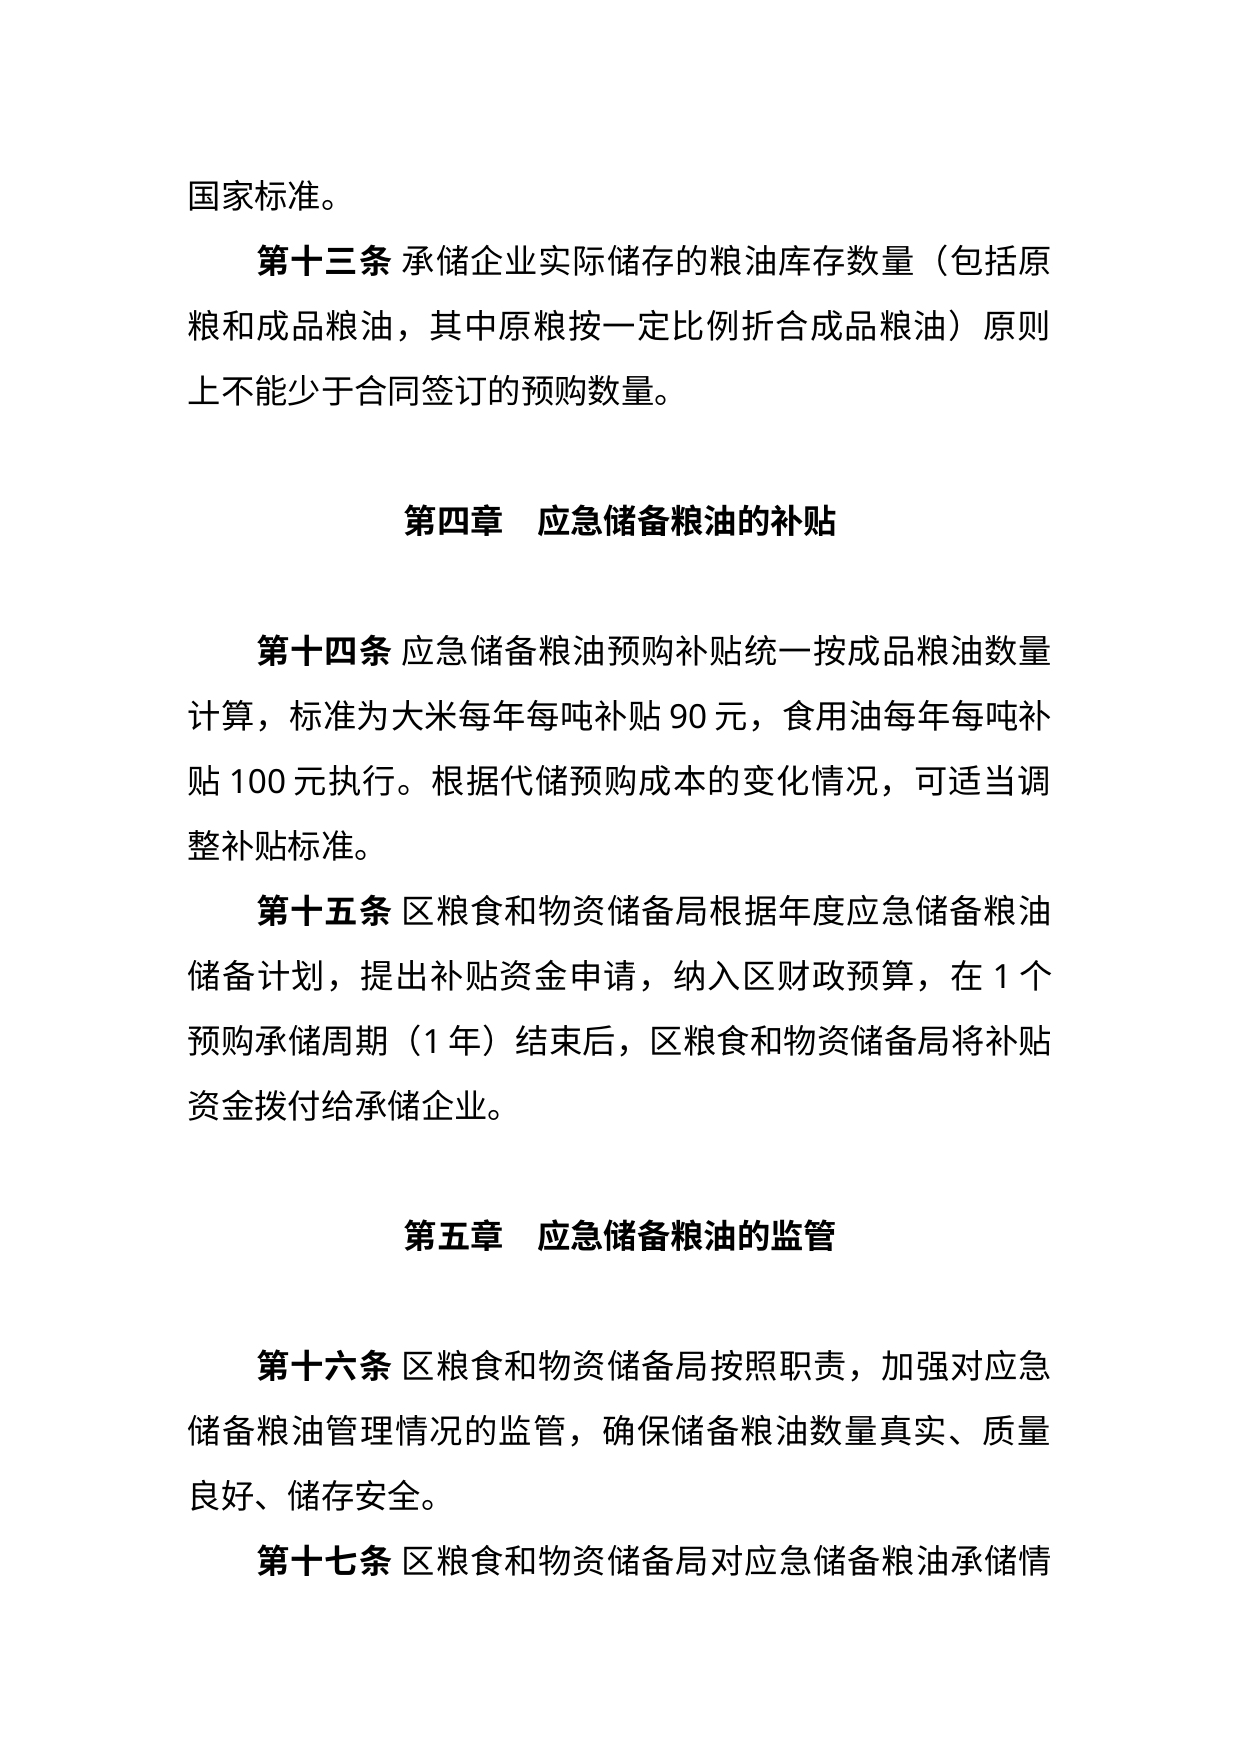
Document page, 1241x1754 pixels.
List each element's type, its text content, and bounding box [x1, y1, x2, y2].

text 第十六条 区粮食和物资储备局按照职责，加强对应急储备粮油管理情况的监管，确保储备粮油数量真实、质量良好、储存安全。 [187, 1332, 1053, 1527]
text 第四章 应急储备粮油的补贴 [187, 487, 1053, 552]
text 第五章 应急储备粮油的监管 [187, 1202, 1053, 1267]
text 第十四条 应急储备粮油预购补贴统一按成品粮油数量计算，标准为大米每年每吨补贴90元，食用油每年每吨补贴100元执行。根据代储预购成本的变化情况，可适当调整补贴标准。 [187, 617, 1053, 877]
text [187, 162, 1053, 227]
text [187, 1527, 1053, 1592]
text 第十三条 承储企业实际储存的粮油库存数量（包括原粮和成品粮油，其中原粮按一定比例折合成品粮油）原则上不能少于合同签订的预购数量。 [187, 227, 1053, 422]
text 第十五条 区粮食和物资储备局根据年度应急储备粮油储备计划，提出补贴资金申请，纳入区财政预算，在1个预购承储周期（1年）结束后，区粮食和物资储备局将补贴资金拨付给承储企业。 [187, 877, 1053, 1137]
